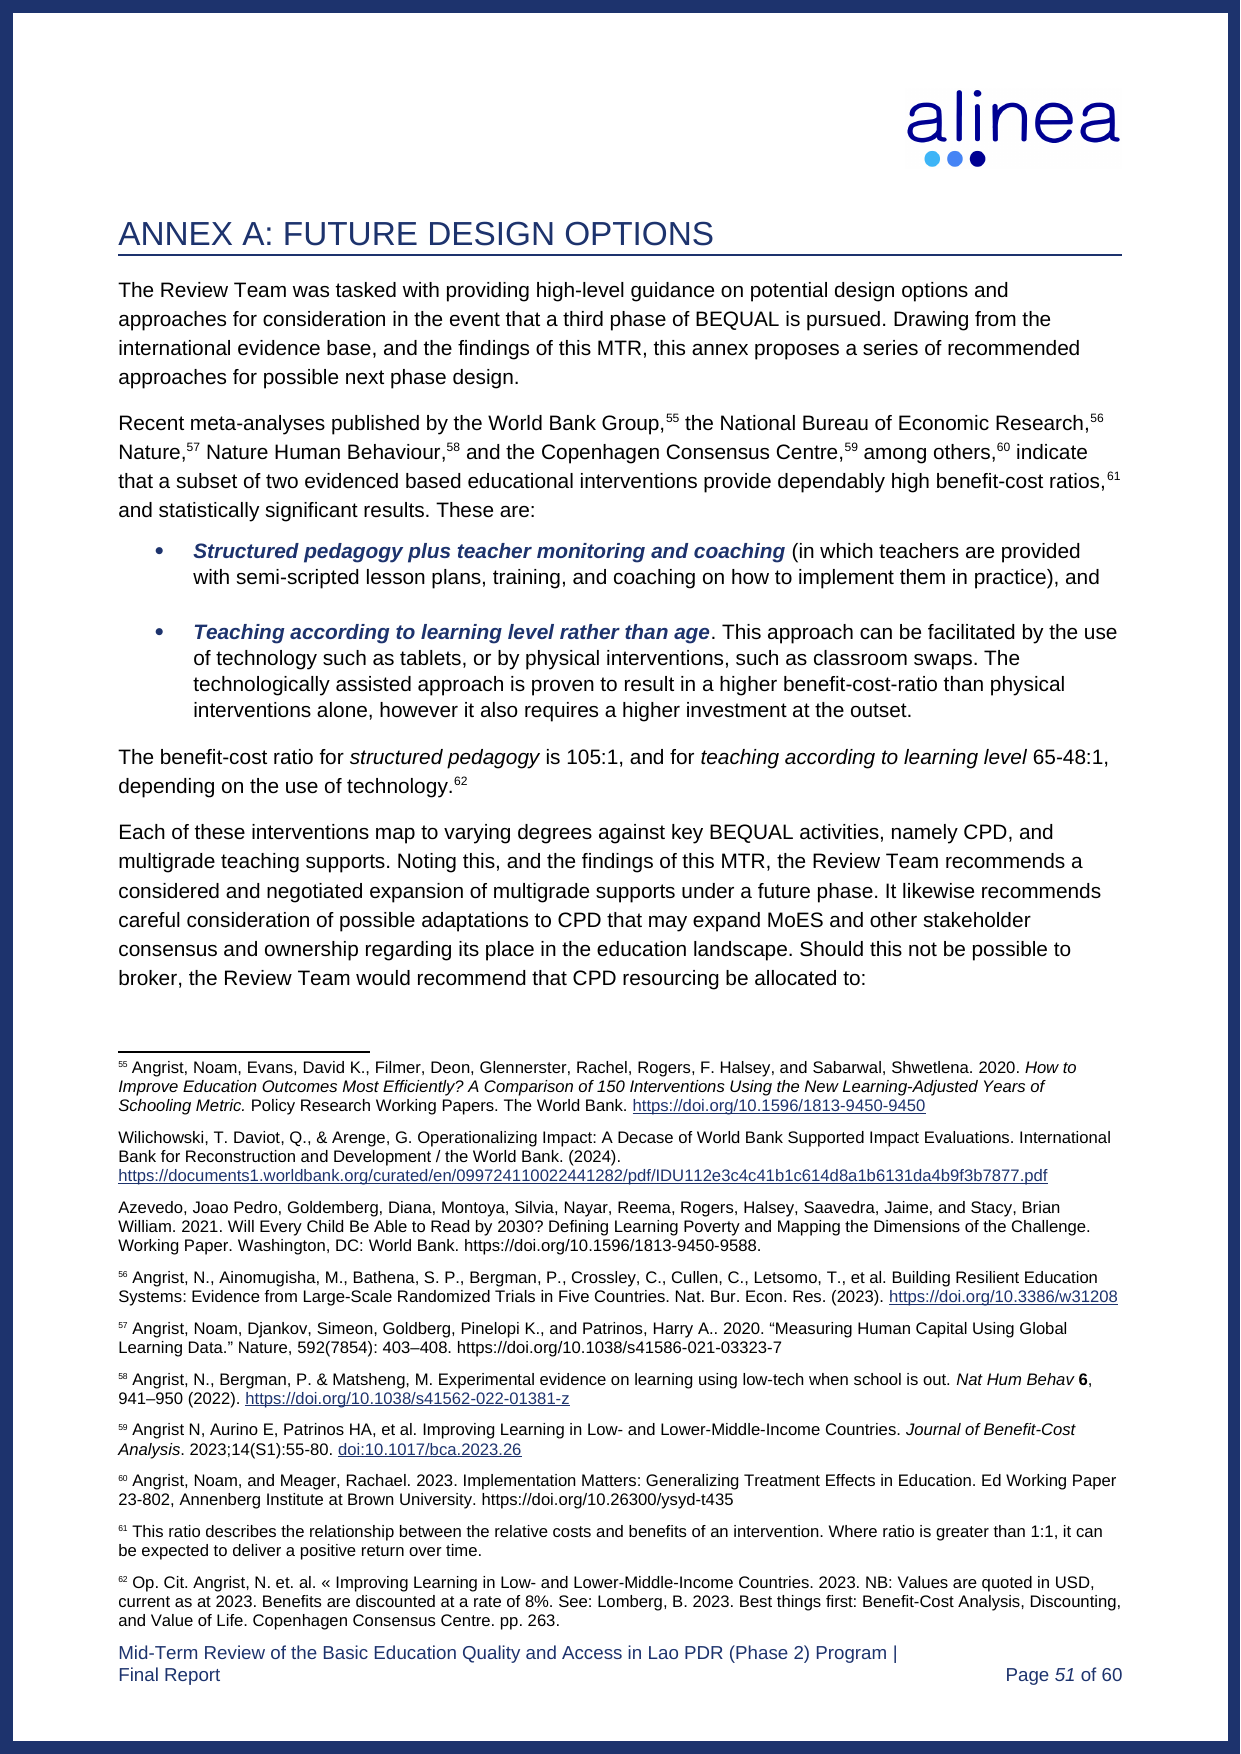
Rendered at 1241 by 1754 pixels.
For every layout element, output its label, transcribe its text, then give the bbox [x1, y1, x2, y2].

picture [904, 88, 1123, 169]
subtitle Annex A: Future Design Options [118, 214, 1122, 254]
list Structured pedagogy plus teacher monitoring and coaching (in which teachers are provided with semi-scripted lesson plans, training, and coaching on how to implement them in practice), and [156, 539, 1122, 589]
text Each of these interventions map to varying degrees against key BEQUAL activities, namely CPD, and multigrade teaching supports. Noting this, and the findings of this MTR, the Review Team recommends a considered and negotiated expansion of multigrade supports under a future phase. It likewise recommends careful consideration of possible adaptations to CPD that may expand MoES and other stakeholder consensus and ownership regarding its place in the education landscape. Should this not be possible to broker, the Review Team would recommend that CPD resourcing be allocated to: [118, 815, 1122, 990]
text The benefit-cost ratio for structured pedagogy is 105:1, and for teaching according to learning level 65-48:1, depending on the use of technology. [118, 740, 1122, 798]
text Recent meta-analyses published by the World Bank Group, the National Bureau of Economic Research, Nature, Nature Human Behaviour, and the Copenhagen Consensus Centre, among others, indicate that a subset of two evidenced based educational interventions provide dependably high benefit-cost ratios, and statistically significant results. These are: [118, 406, 1122, 522]
list Teaching according to learning level rather than age. This approach can be facilitated by the use of technology such as tablets, or by physical interventions, such as classroom swaps. The technologically assisted approach is proven to result in a higher benefit-cost-ratio than physical interventions alone, however it also requires a higher investment at the outset. [156, 620, 1122, 721]
text The Review Team was tasked with providing high-level guidance on potential design options and approaches for consideration in the event that a third phase of BEQUAL is pursued. Drawing from the international evidence base, and the findings of this MTR, this annex proposes a series of recommended approaches for possible next phase design. [118, 272, 1122, 389]
